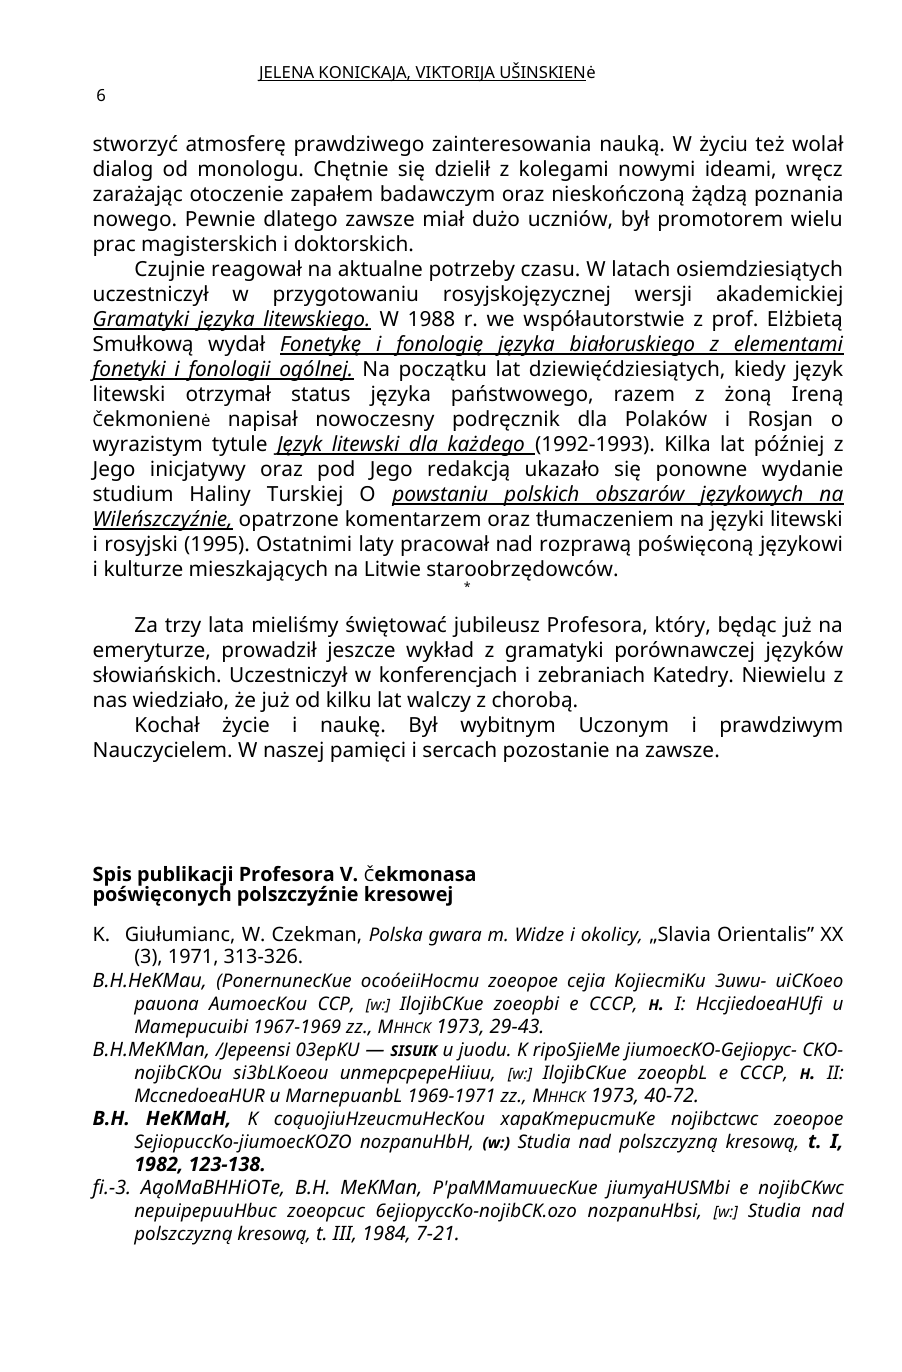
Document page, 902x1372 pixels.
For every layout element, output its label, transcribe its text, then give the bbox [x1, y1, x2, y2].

text poświęconych polszczyźnie kresowej [92, 886, 844, 906]
text K. Giułumianc, W. Czekman, Polska gwara m. Widze i okolicy, „Slavia Orientalis” XX (3), 1971, 313-326. [92, 923, 844, 969]
text fi.-3. AąoMaBHHiOTe, B.H. MeKMan, P'paMMamuuecKue jiumyaHUSMbi e nojibCKwc nepuipepuuHbuc zoeopcuc 6ejiopyccKo-nojibCK.ozo nozpanuHbsi, [w:] Studia nad polszczyzną kresową, t. III, 1984, 7-21. [92, 1176, 844, 1245]
text * [92, 581, 842, 594]
text B.H. HeKMaH, K coąuojiuHzeucmuHecKou xapaKmepucmuKe nojibctcwc zoeopoe SejiopuccKo-jiumoecKOZO nozpanuHbH, (w:) Studia nad polszczyzną kresową, t. I, 1982, 123-138. [92, 1107, 844, 1176]
text Czujnie reagował na aktualne potrzeby czasu. W latach osiemdziesiątych uczestniczył w przygotowaniu rosyjskojęzycznej wersji akademickiej Gramatyki języka litewskiego. W 1988 r. we współautorstwie z prof. Elżbietą Smułkową wydał Fonetykę i fonologię języka białoruskiego z elementami fonetyki i fonologii ogólnej. Na początku lat dziewięćdziesiątych, kiedy język litewski otrzymał status języka państwowego, razem z żoną Ireną Čekmonienė napisał nowoczesny podręcznik dla Polaków i Rosjan o wyrazistym tytule Język litewski dla każdego (1992-1993). Kilka lat później z Jego inicjatywy oraz pod Jego redakcją ukazało się ponowne wydanie studium Haliny Turskiej O powstaniu polskich obszarów językowych na Wileńszczyźnie, opatrzone komentarzem oraz tłumaczeniem na języki litewski i rosyjski (1995). Ostatnimi laty pracował nad rozprawą poświęconą językowi i kulturze mieszkających na Litwie staroobrzędowców. [92, 256, 844, 581]
text B.H.HeKMau, (PonernunecKue ocoóeiiHocmu zoeopoe cejia KojiecmiKu 3uwu- uiCKoeo pauona AumoecKou CCP, [w:] IlojibCKue zoeopbi e CCCP, h. I: HccjiedoeaHUfi u Mamepucuibi 1967-1969 zz., Mhhck 1973, 29-43. [92, 969, 844, 1038]
text B.H.MeKMan, /Jepeensi 03epKU — sisuik u juodu. K ripoSjieMe jiumoecKO-Gejiopyc- CKO-nojibCKOu si3bLKoeou unmepcpepeHiiuu, [w:] IlojibCKue zoeopbL e CCCP, h. II: MccnedoeaHUR u MarnepuanbL 1969-1971 zz., Mhhck 1973, 40-72. [92, 1038, 844, 1107]
text Spis publikacji Profesora V. Čekmonasa [92, 866, 844, 886]
text JELENA KONICKAJA, VIKTORIJA UŠINSKIENė [259, 65, 596, 82]
text Za trzy lata mieliśmy świętować jubileusz Profesora, który, będąc już na emeryturze, prowadził jeszcze wykład z gramatyki porównawczej języków słowiańskich. Uczestniczył w konferencjach i zebraniach Katedry. Niewielu z nas wiedziało, że już od kilku lat walczy z chorobą. [92, 612, 844, 712]
text stworzyć atmosferę prawdziwego zainteresowania nauką. W życiu też wolał dialog od monologu. Chętnie się dzielił z kolegami nowymi ideami, wręcz zarażając otoczenie zapałem badawczym oraz nieskończoną żądzą poznania nowego. Pewnie dlatego zawsze miał dużo uczniów, był promotorem wielu prac magisterskich i doktorskich. [92, 131, 844, 256]
text Kochał życie i naukę. Był wybitnym Uczonym i prawdziwym Nauczycielem. W naszej pamięci i sercach pozostanie na zawsze. [92, 712, 844, 762]
